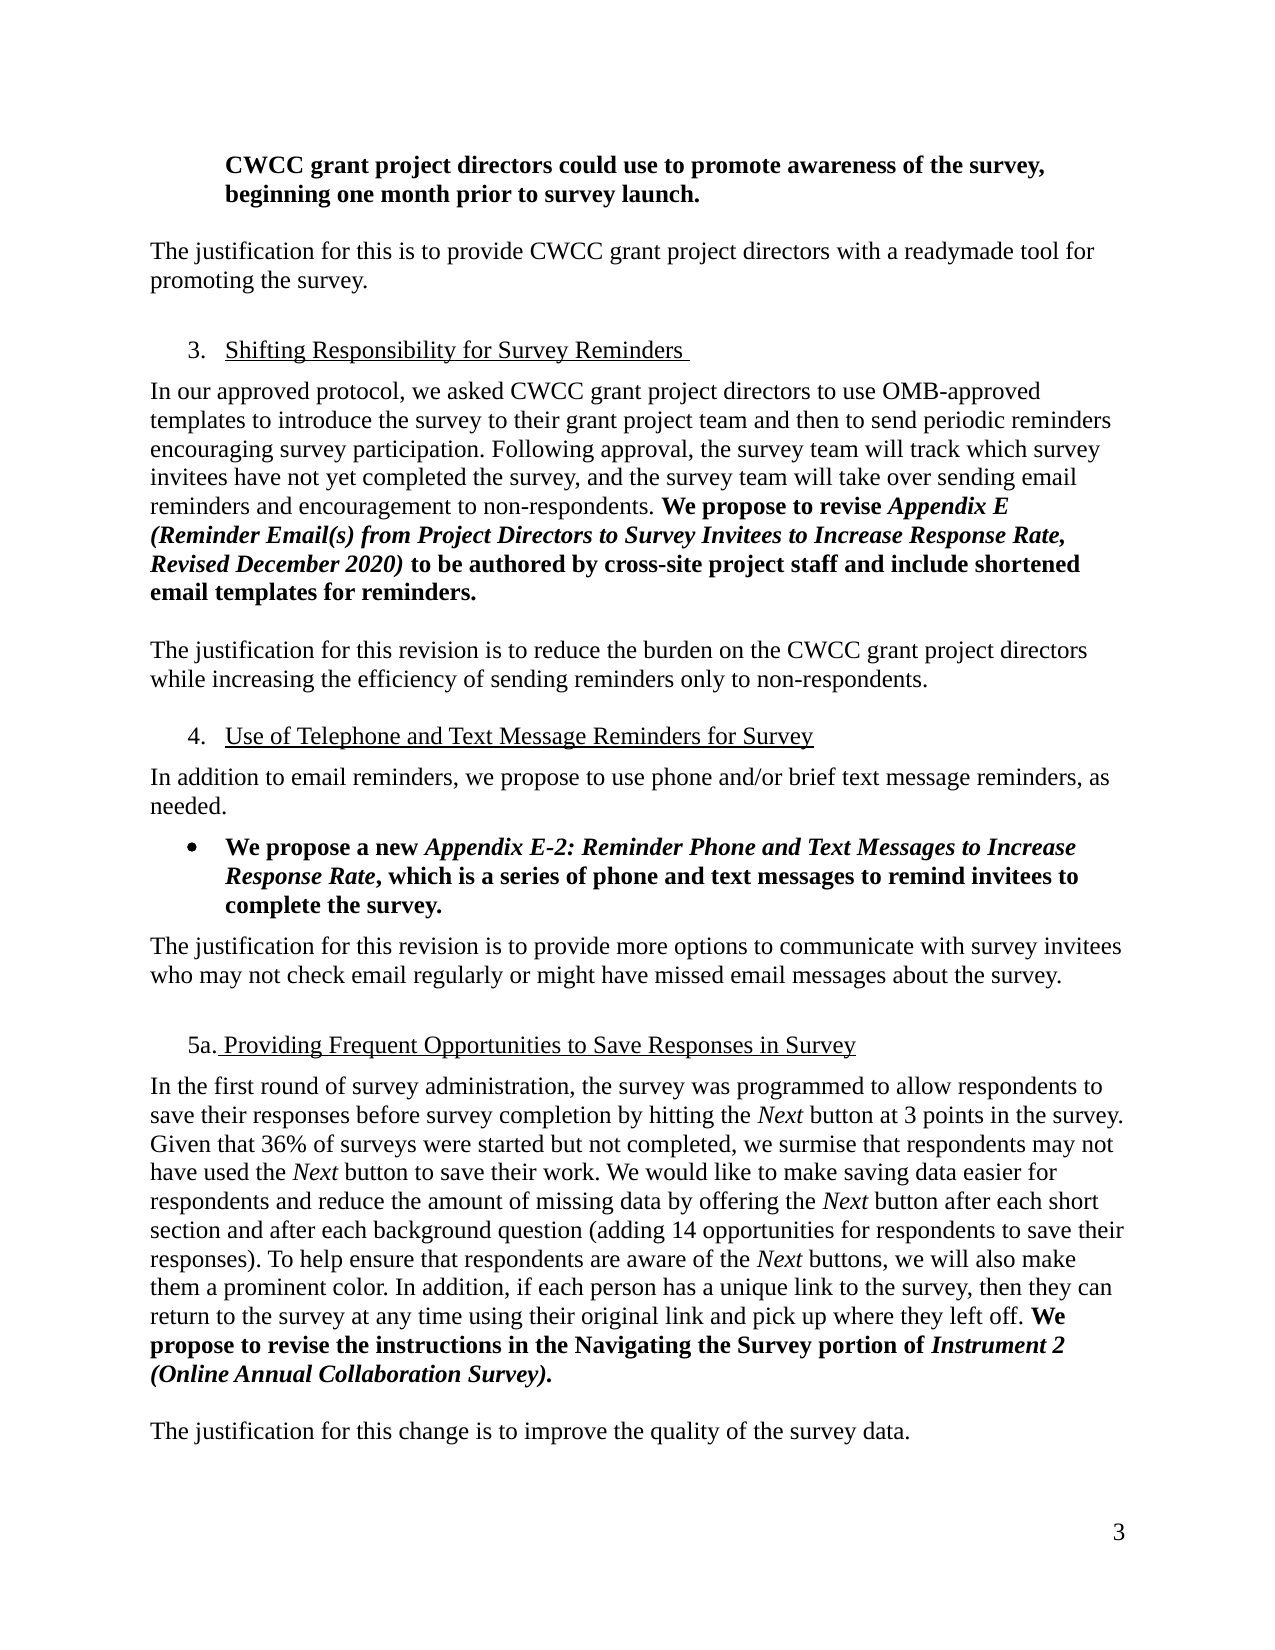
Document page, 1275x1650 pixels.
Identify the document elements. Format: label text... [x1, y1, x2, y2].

list We propose a new Appendix E-2: Reminder Phone and Text Messages to Increase Response Rate, which is a series of phone and text messages to remind invitees to complete the survey. [187, 832, 1125, 919]
list Shifting Responsibility for Survey Reminders [187, 335, 1125, 364]
text 5a. Providing Frequent Opportunities to Save Responses in Survey [150, 1030, 1125, 1059]
text The justification for this revision is to reduce the burden on the CWCC grant project directors while increasing the efficiency of sending reminders only to non-respondents. [150, 635, 1125, 692]
text In addition to email reminders, we propose to use phone and/or brief text message reminders, as needed. [150, 762, 1125, 820]
text The justification for this revision is to provide more options to communicate with survey invitees who may not check email regularly or might have missed email messages about the survey. [150, 931, 1125, 989]
text In our approved protocol, we asked CWCC grant project directors to use OMB-approved templates to introduce the survey to their grant project team and then to send periodic reminders encouraging survey participation. Following approval, the survey team will track which survey invitees have not yet completed the survey, and the survey team will take over sending email reminders and encouragement to non-respondents. We propose to revise Appendix E (Reminder Email(s) from Project Directors to Survey Invitees to Increase Response Rate, Revised December 2020) to be authored by cross-site project staff and include shortened email templates for reminders. [150, 376, 1125, 606]
text The justification for this change is to improve the quality of the survey data. [150, 1416, 1125, 1445]
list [187, 150, 1125, 207]
list Use of Telephone and Text Message Reminders for Survey [187, 721, 1125, 750]
text In the first round of survey administration, the survey was programmed to allow respondents to save their responses before survey completion by hitting the Next button at 3 points in the survey. Given that 36% of surveys were started but not completed, we surmise that respondents may not have used the Next button to save their work. We would like to make saving data easier for respondents and reduce the amount of missing data by offering the Next button after each short section and after each background question (adding 14 opportunities for respondents to save their responses). To help ensure that respondents are aware of the Next buttons, we will also make them a prominent color. In addition, if each person has a unique link to the survey, then they can return to the survey at any time using their original link and pick up where they left off. We propose to revise the instructions in the Navigating the Survey portion of Instrument 2 (Online Annual Collaboration Survey). [150, 1071, 1125, 1387]
text The justification for this is to provide CWCC grant project directors with a readymade tool for promoting the survey. [150, 236, 1125, 294]
